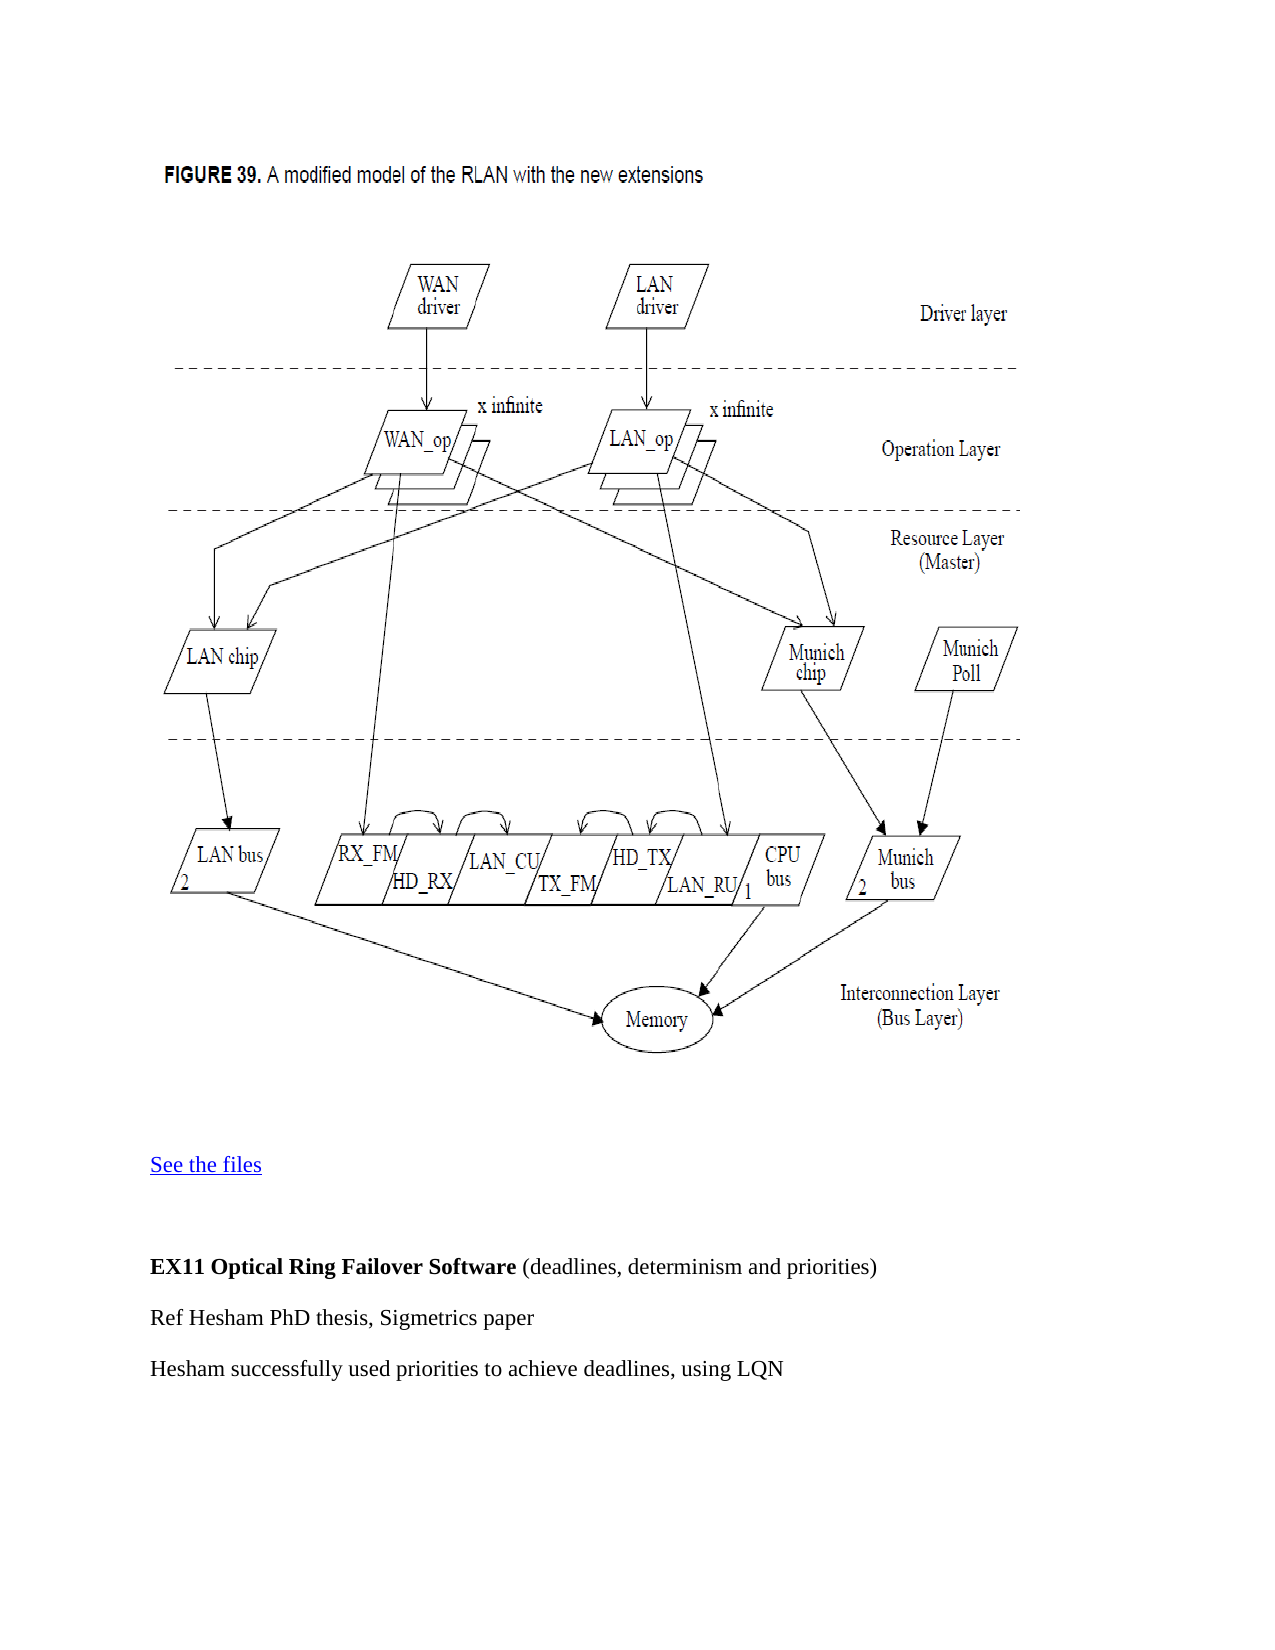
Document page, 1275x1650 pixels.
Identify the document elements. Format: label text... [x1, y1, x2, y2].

text See the files [150, 1151, 1125, 1177]
text EX11 Optical Ring Failover Software (deadlines, determinism and priorities) [150, 1253, 1125, 1279]
text Hesham successfully used priorities to achieve deadlines, using LQN [150, 1355, 1125, 1381]
text Ref Hesham PhD thesis, Sigmetrics paper [150, 1304, 1125, 1330]
